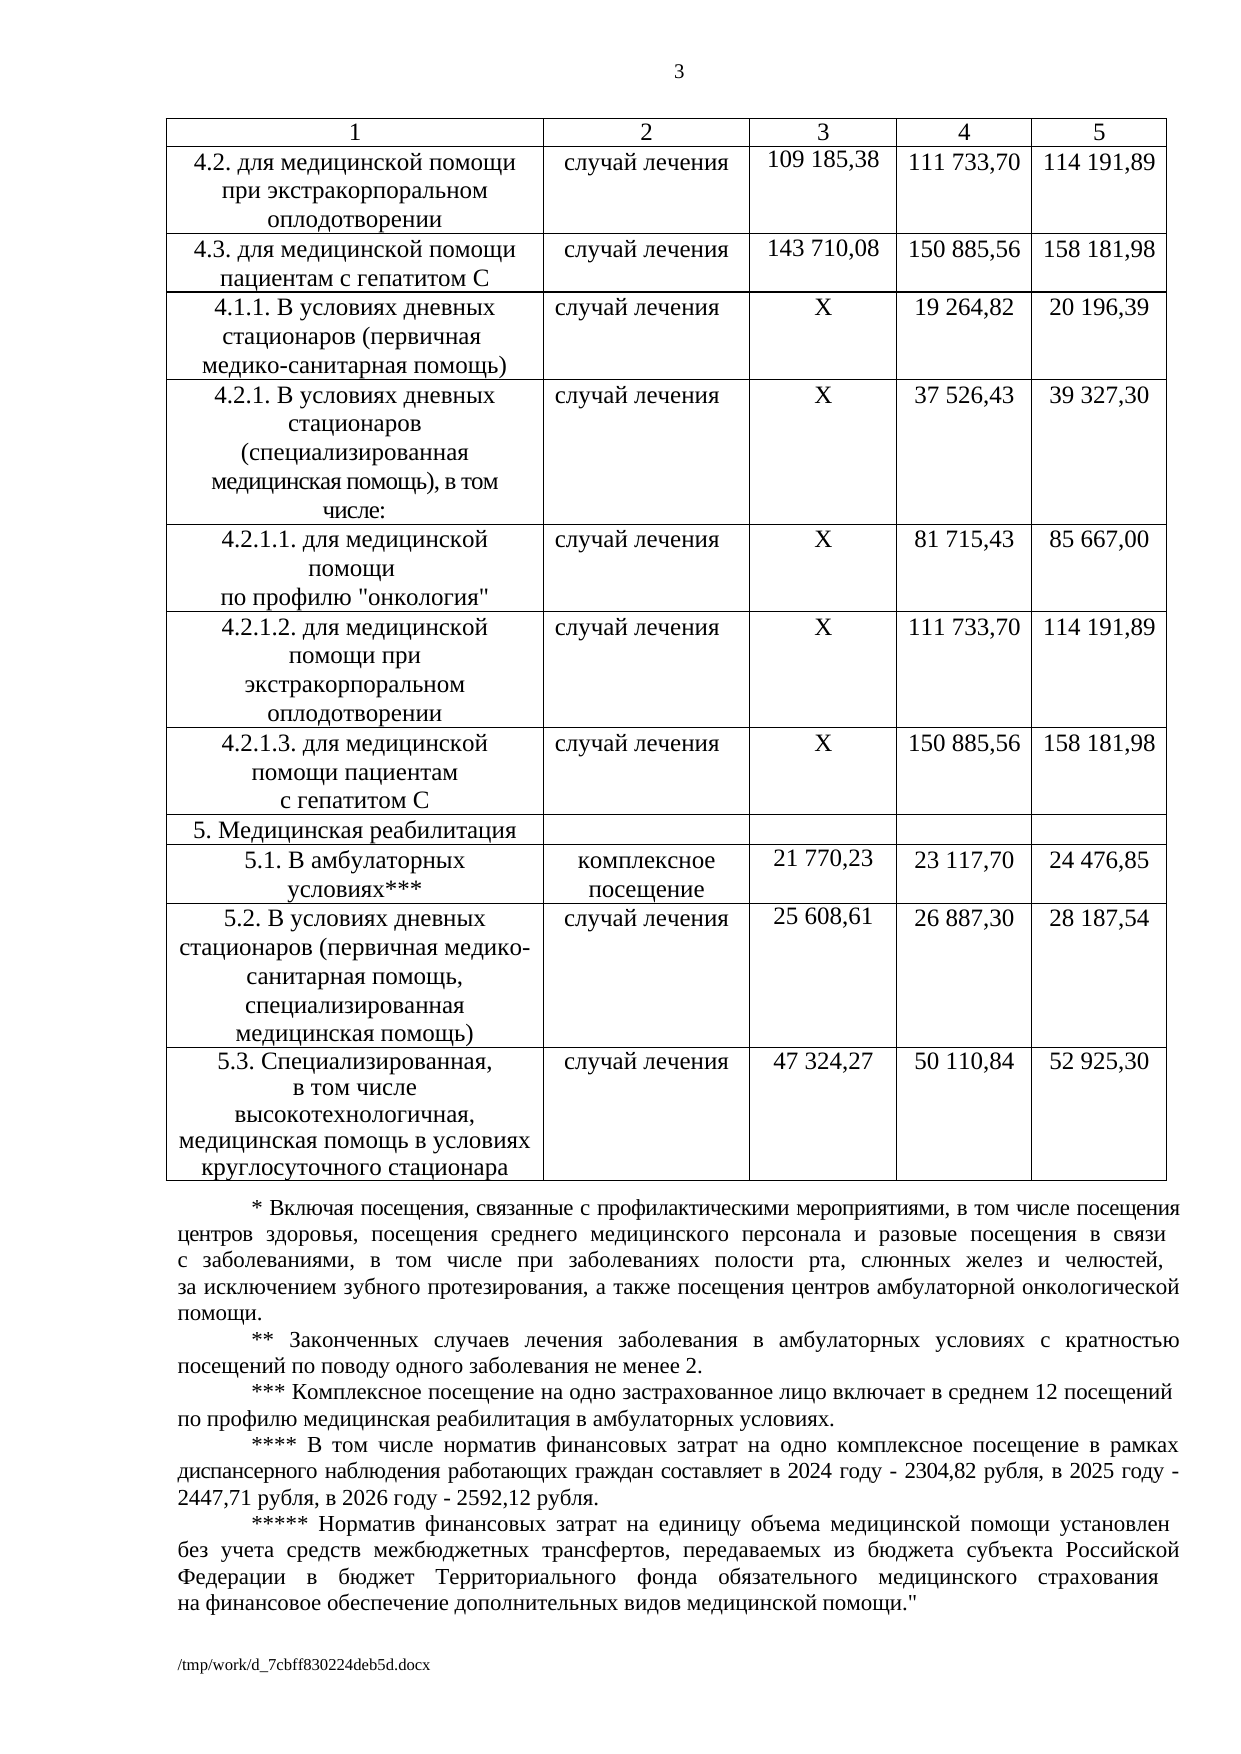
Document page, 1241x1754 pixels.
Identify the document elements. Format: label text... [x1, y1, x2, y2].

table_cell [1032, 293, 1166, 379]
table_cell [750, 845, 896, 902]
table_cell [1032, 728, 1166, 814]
text *** Комплексное посещение на одно застрахованное лицо включает в среднем 12 посещений по профилю медицинская реабилитация в амбулаторных условиях. [177, 1378, 1181, 1431]
text * Включая посещения, связанные с профилактическими мероприятиями, в том числе посещения центров здоровья, посещения среднего медицинского персонала и разовые посещения в связи с заболеваниями, в том числе при заболеваниях полости рта, слюнных желез и челюстей, за исключением зубного протезирования, а также посещения центров амбулаторной онкологической помощи. [177, 1194, 1181, 1326]
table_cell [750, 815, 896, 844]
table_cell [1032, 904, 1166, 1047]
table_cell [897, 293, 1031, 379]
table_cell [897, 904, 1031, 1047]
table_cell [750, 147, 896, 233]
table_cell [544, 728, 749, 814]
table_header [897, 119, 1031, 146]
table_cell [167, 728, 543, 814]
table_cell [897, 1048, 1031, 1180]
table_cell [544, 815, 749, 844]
text ***** Норматив финансовых затрат на единицу объема медицинской помощи установлен без учета средств межбюджетных трансфертов, передаваемых из бюджета субъекта Российской Федерации в бюджет Территориального фонда обязательного медицинского страхования на финансовое обеспечение дополнительных видов медицинской помощи." [177, 1510, 1181, 1616]
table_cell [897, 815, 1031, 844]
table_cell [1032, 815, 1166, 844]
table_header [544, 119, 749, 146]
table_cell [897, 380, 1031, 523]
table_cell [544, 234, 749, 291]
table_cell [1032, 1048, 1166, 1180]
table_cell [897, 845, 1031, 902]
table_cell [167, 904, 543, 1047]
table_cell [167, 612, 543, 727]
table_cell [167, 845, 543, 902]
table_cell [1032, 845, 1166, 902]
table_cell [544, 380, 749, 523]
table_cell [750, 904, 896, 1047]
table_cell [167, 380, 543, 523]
text **** В том числе норматив финансовых затрат на одно комплексное посещение в рамках диспансерного наблюдения работающих граждан составляет в 2024 году - 2304,82 рубля, в 2025 году - 2447,71 рубля, в 2026 году - 2592,12 рубля. [177, 1431, 1181, 1510]
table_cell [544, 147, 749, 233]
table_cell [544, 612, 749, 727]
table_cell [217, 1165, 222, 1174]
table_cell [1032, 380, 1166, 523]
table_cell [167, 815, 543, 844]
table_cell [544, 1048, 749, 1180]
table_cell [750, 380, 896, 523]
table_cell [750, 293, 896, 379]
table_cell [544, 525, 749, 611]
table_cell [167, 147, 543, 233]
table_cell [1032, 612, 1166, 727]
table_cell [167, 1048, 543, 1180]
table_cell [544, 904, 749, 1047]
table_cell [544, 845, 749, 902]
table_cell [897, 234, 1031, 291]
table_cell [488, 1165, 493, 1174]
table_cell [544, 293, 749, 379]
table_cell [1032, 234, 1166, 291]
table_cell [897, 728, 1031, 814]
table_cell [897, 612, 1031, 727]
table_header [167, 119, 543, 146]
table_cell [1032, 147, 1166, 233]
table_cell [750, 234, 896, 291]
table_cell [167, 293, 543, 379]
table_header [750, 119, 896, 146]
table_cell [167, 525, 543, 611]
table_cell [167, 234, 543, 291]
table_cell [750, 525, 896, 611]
text ** Законченных случаев лечения заболевания в амбулаторных условиях с кратностью посещений по поводу одного заболевания не менее 2. [177, 1326, 1181, 1378]
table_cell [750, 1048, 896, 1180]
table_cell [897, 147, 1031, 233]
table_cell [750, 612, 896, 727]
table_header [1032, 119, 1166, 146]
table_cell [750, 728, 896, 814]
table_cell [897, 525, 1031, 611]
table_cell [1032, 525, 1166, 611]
